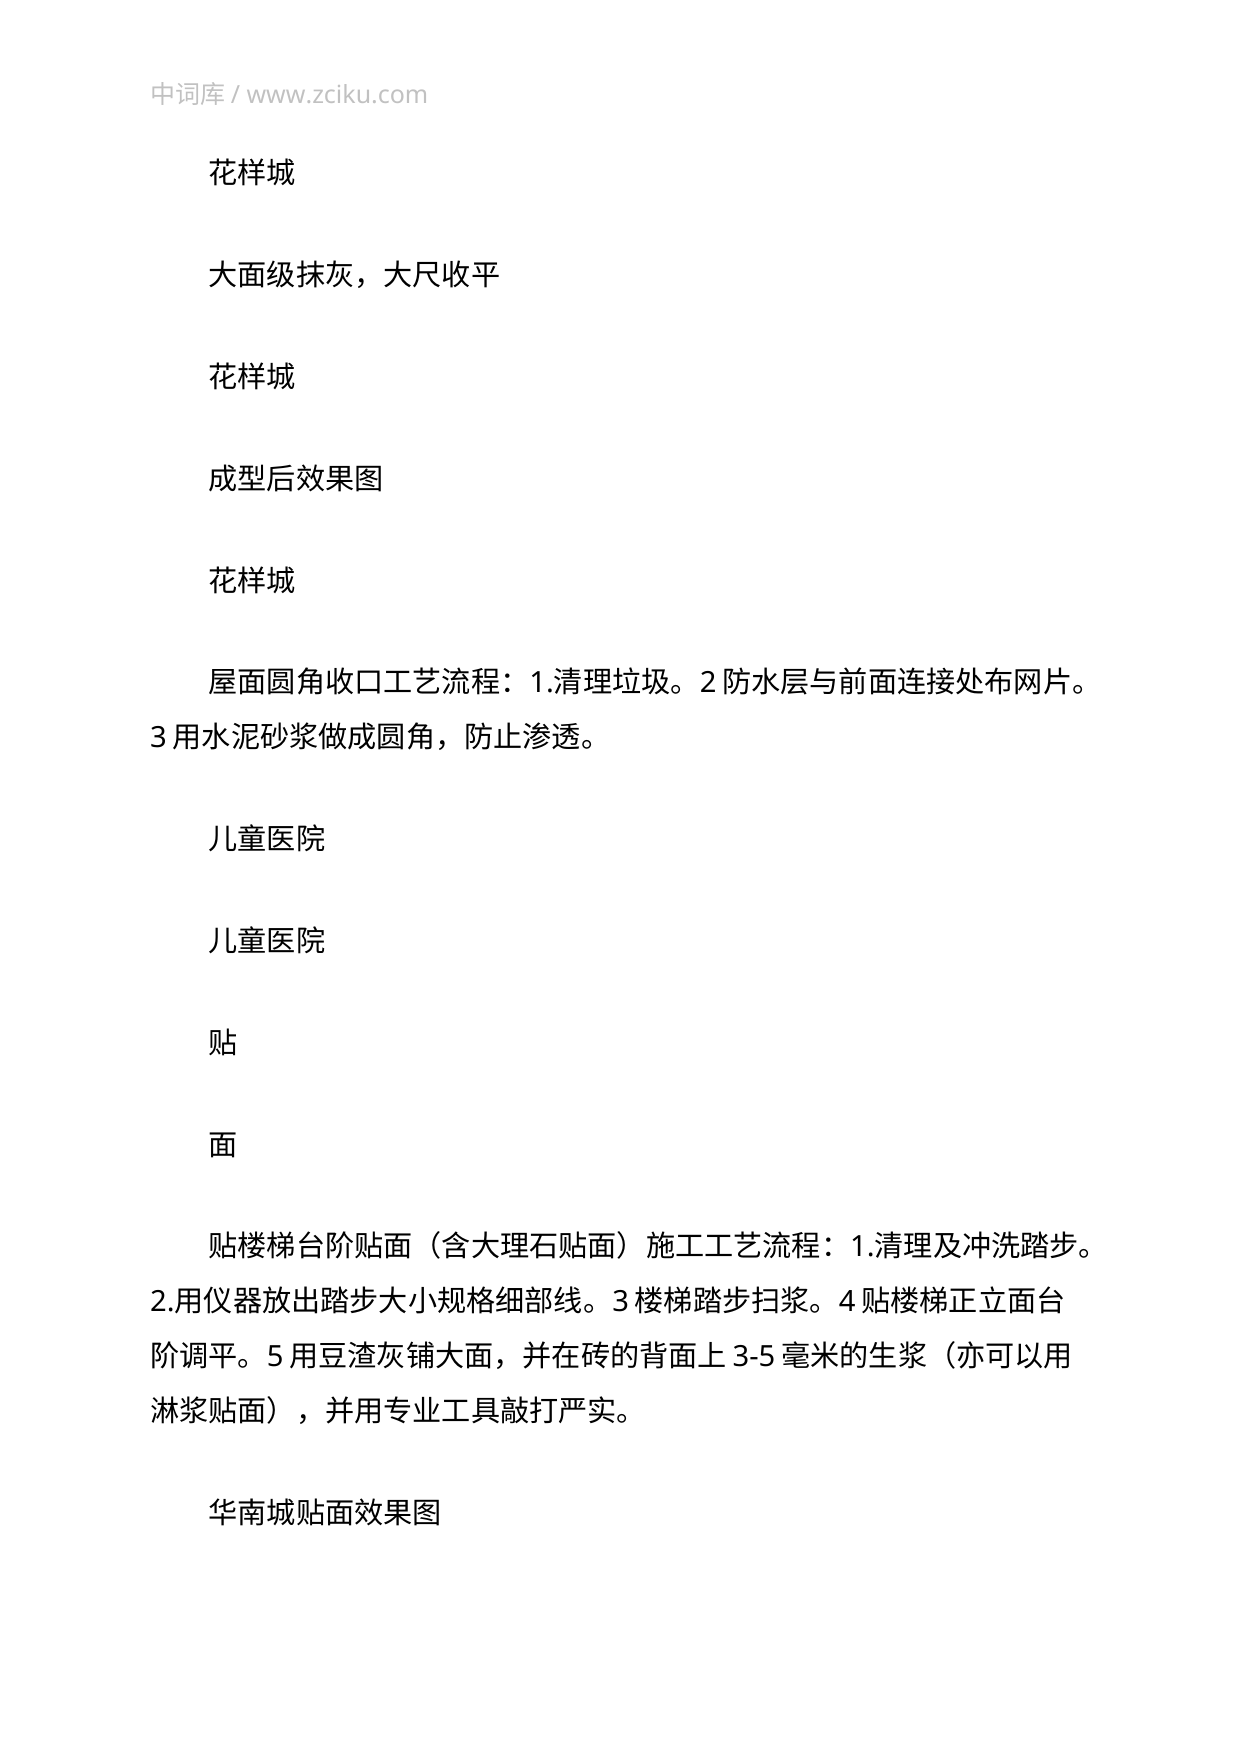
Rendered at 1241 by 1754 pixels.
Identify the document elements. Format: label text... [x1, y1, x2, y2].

text 成型后效果图 [150, 455, 1090, 498]
text 华南城贴面效果图 [150, 1490, 1090, 1532]
text 贴 [150, 1019, 1090, 1062]
text 花样城 [150, 353, 1090, 396]
text 贴楼梯台阶贴面（含大理石贴面）施工工艺流程：1.清理及冲洗踏步。2.用仪器放出踏步大小规格细部线。3楼梯踏步扫浆。4贴楼梯正立面台阶调平。5用豆渣灰铺大面，并在砖的背面上3-5毫米的生浆（亦可以用淋浆贴面），并用专业工具敲打严实。 [150, 1223, 1090, 1430]
text 屋面圆角收口工艺流程：1.清理垃圾。2防水层与前面连接处布网片。3用水泥砂浆做成圆角，防止渗透。 [150, 659, 1090, 756]
text 儿童医院 [150, 918, 1090, 960]
text 面 [150, 1121, 1090, 1163]
text 花样城 [150, 150, 1090, 192]
text 花样城 [150, 557, 1090, 599]
text 儿童医院 [150, 816, 1090, 858]
text 大面级抹灰，大尺收平 [150, 252, 1090, 294]
